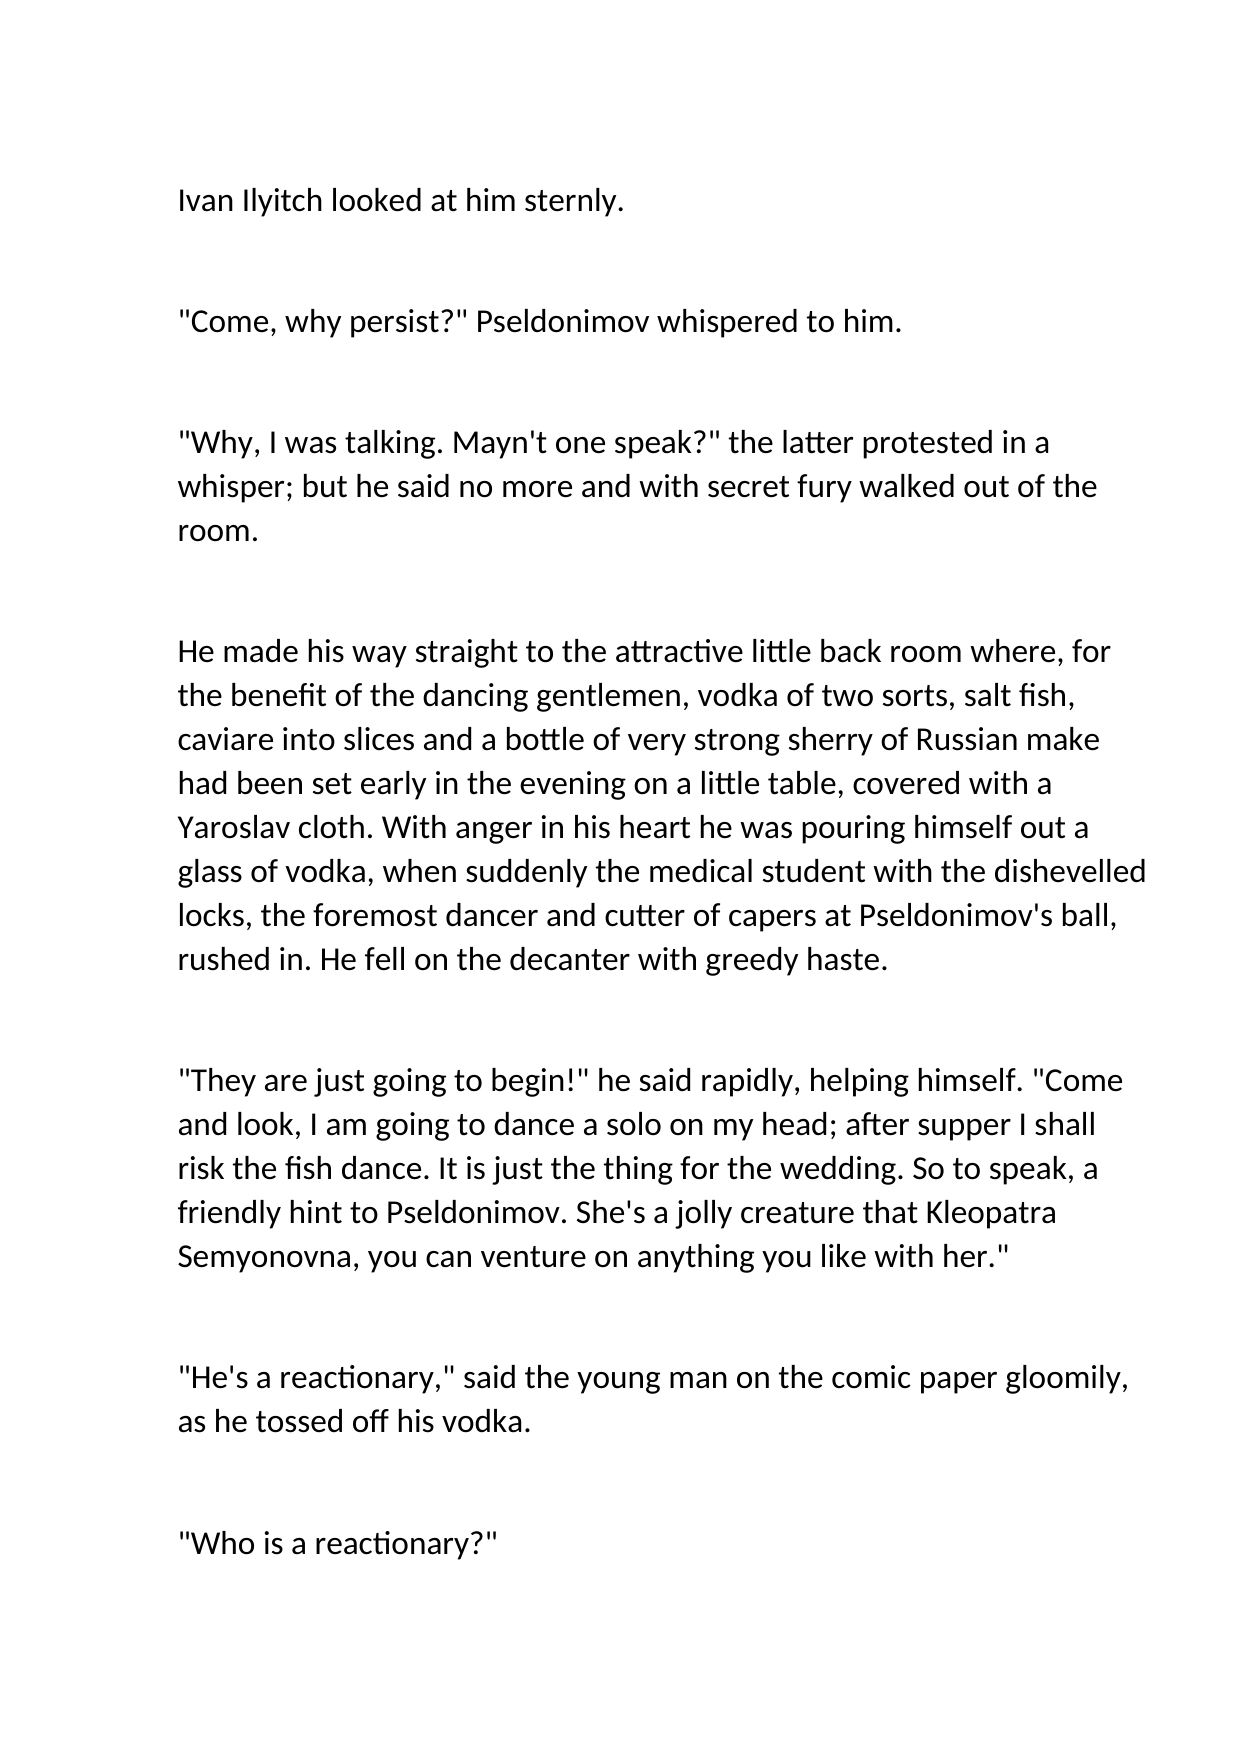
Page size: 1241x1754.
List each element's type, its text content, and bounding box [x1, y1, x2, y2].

text "They are just going to begin!" he said rapidly, helping himself. "Come and look, I am going to dance a solo on my head; after supper I shall risk the fish dance. It is just the thing for the wedding. So to speak, a friendly hint to Pseldonimov. She's a jolly creature that Kleopatra Semyonovna, you can venture on anything you like with her." [177, 1059, 1152, 1276]
text "He's a reactionary," said the young man on the comic paper gloomily, as he tossed off his vodka. [177, 1356, 1152, 1441]
text "Come, why persist?" Pseldonimov whispered to him. [177, 300, 1152, 341]
text Ivan Ilyitch looked at him sternly. [177, 179, 1152, 219]
text "Who is a reactionary?" [177, 1522, 1152, 1562]
text "Why, I was talking. Mayn't one speak?" the latter protested in a whisper; but he said no more and with secret fury walked out of the room. [177, 421, 1152, 550]
text He made his way straight to the attractive little back room where, for the benefit of the dancing gentlemen, vodka of two sorts, salt fish, caviare into slices and a bottle of very strong sherry of Russian make had been set early in the evening on a little table, covered with a Yaroslav cloth. With anger in his heart he was pouring himself out a glass of vodka, when suddenly the medical student with the dishevelled locks, the foremost dancer and cutter of capers at Pseldonimov's ball, rushed in. He fell on the decanter with greedy haste. [177, 630, 1152, 979]
